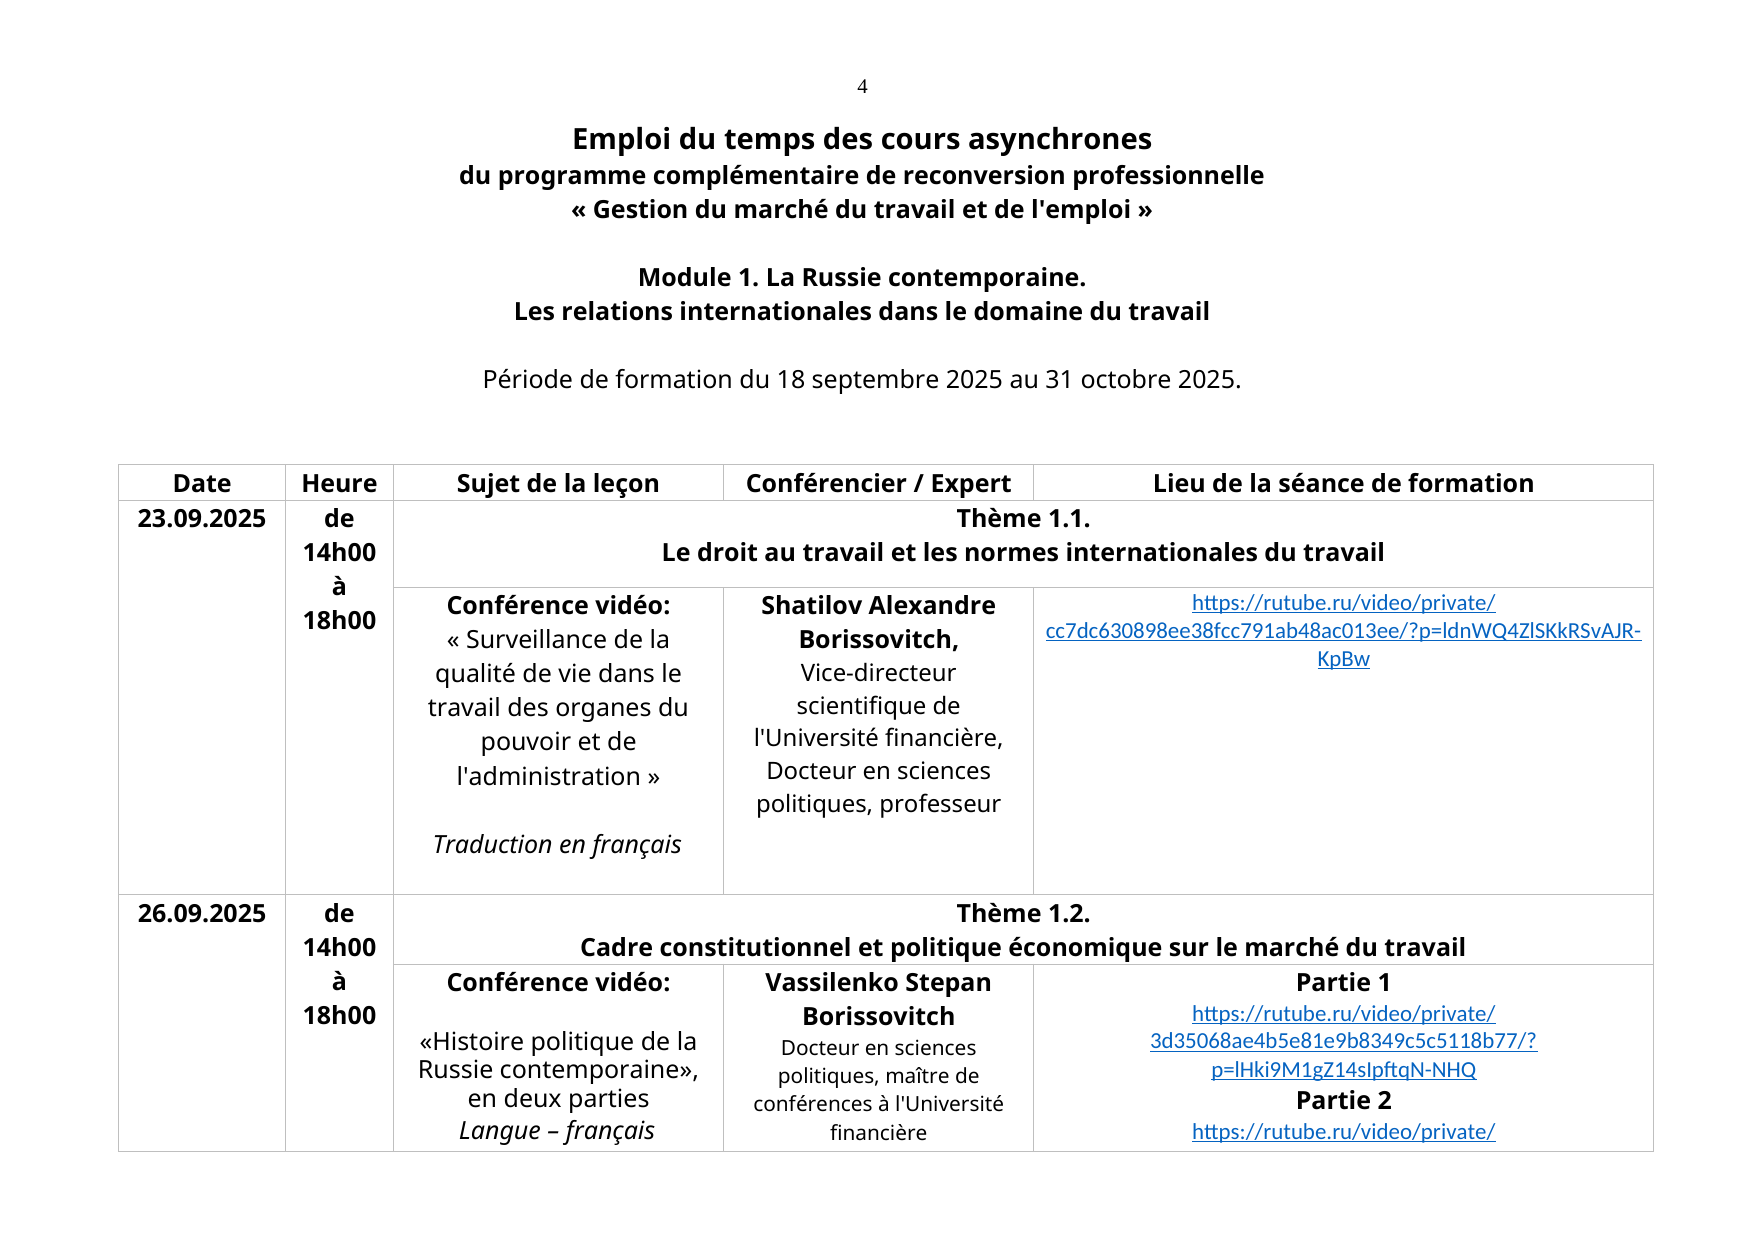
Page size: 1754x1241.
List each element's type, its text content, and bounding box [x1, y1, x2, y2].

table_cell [394, 965, 723, 1151]
table_header Heure [286, 465, 393, 499]
title du programme complémentaire de reconversion professionnelle « Gestion du marché du travail et de l'emploi » [118, 158, 1606, 226]
table_cell 23.09.2025 [119, 501, 285, 894]
table_cell de 14h00 à 18h00 [286, 501, 393, 894]
table_cell https://rutube.ru/video/private/cc7dc630898ee38fcc791ab48ac013ee/?p=ldnWQ4ZlSKkRSvAJR-KpBw [1034, 588, 1653, 894]
title Emploi du temps des cours asynchrones [118, 118, 1606, 158]
text Période de formation du 18 septembre 2025 au 31 octobre 2025. [118, 362, 1606, 396]
table_header Sujet de la leçon [394, 465, 723, 499]
text Les relations internationales dans le domaine du travail [118, 294, 1606, 328]
text Module 1. La Russie contemporaine. [118, 260, 1606, 294]
table_cell Thème 1.1. Le droit au travail et les normes internationales du travail [394, 501, 1653, 587]
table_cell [1034, 965, 1653, 1151]
table_cell 26.09.2025 [119, 895, 285, 1151]
table_header Conférencier / Expert [724, 465, 1033, 499]
table_cell Thème 1.2. Cadre constitutionnel et politique économique sur le marché du travail [394, 895, 1653, 963]
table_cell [724, 965, 1033, 1151]
table_header Lieu de la séance de formation [1034, 465, 1653, 499]
table_cell de 14h00 à 18h00 [286, 895, 393, 1151]
table_cell Shatilov Alexandre Borissovitch, Vice-directeur scientifique de l'Université financière, Docteur en sciences politiques, professeur [724, 588, 1033, 894]
table_header Date [119, 465, 285, 499]
